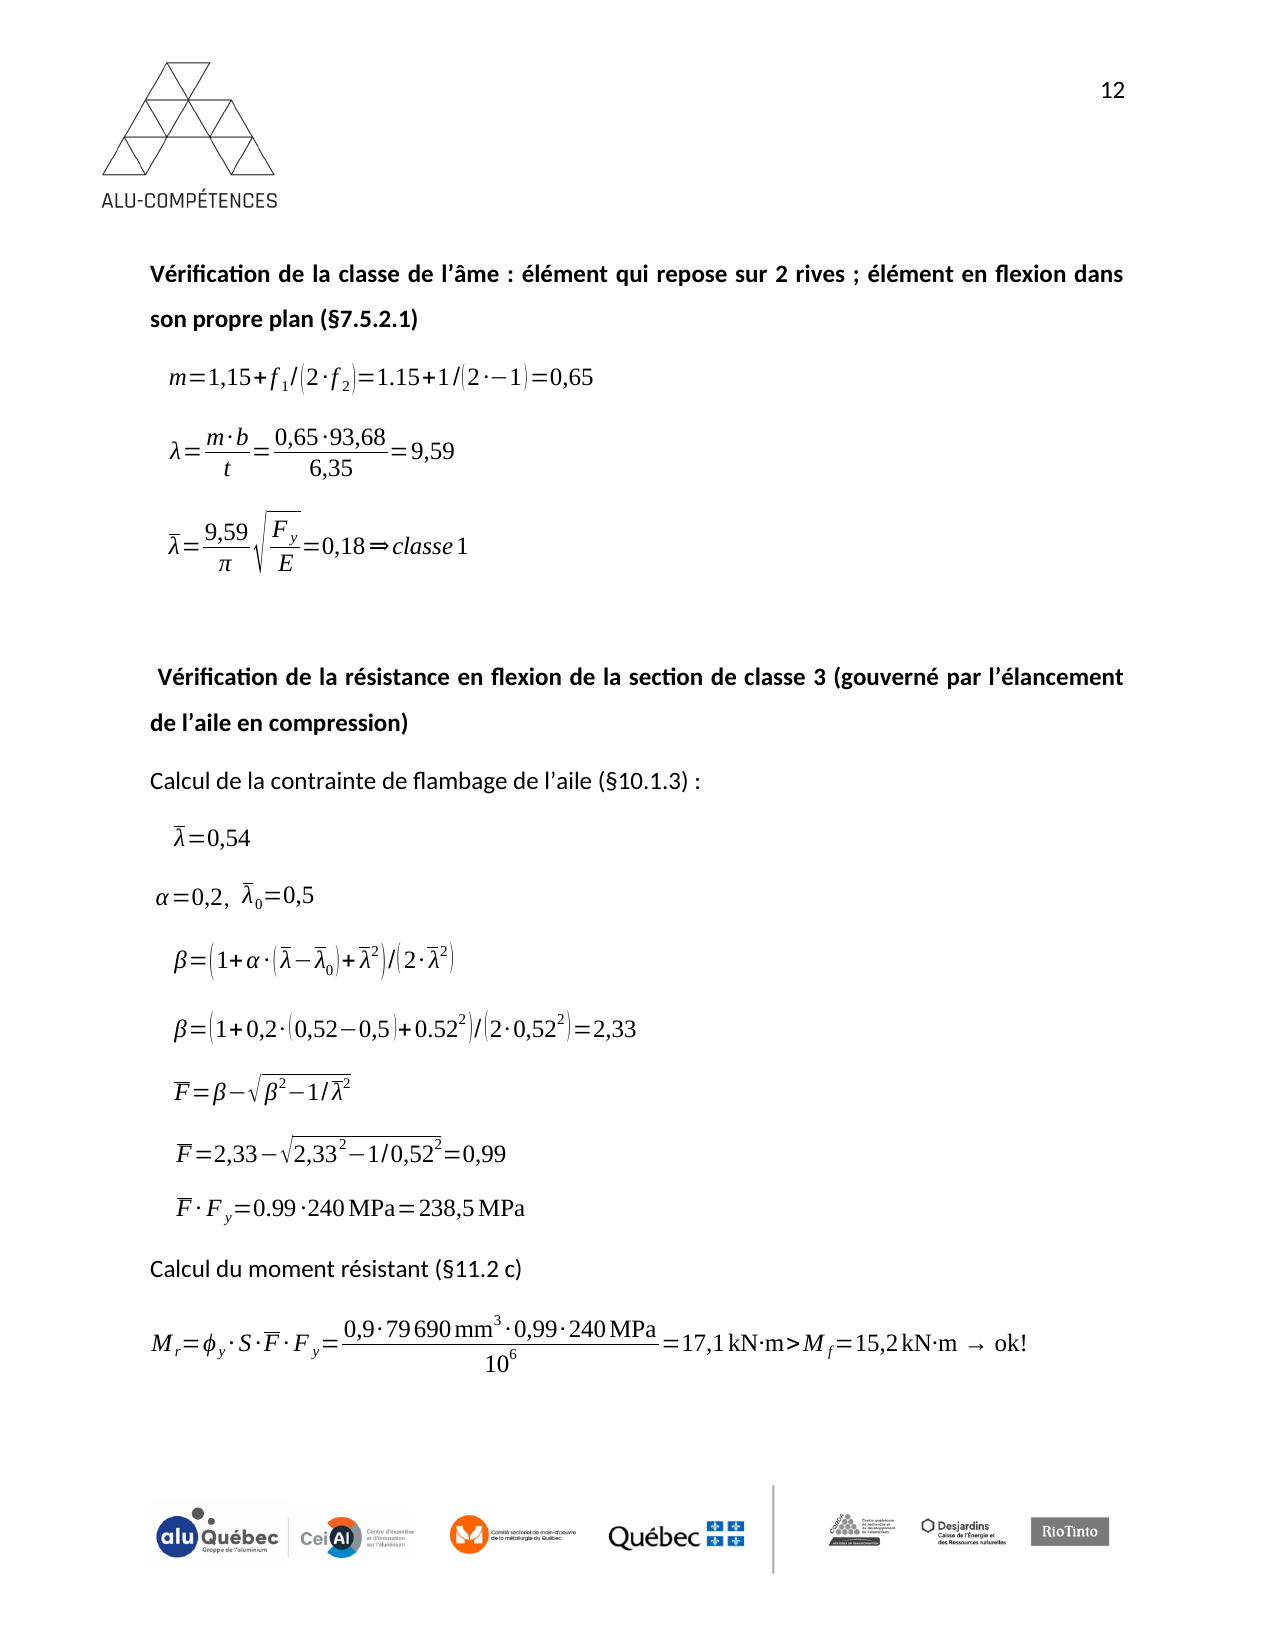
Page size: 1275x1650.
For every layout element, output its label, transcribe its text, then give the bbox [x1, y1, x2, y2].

text Vérification de la résistance en flexion de la section de classe 3 (gouverné par l’élancement de l’aile en compression) [150, 661, 1125, 737]
text , [150, 882, 1125, 913]
text Calcul du moment résistant (§11.2 c) [150, 1253, 1125, 1283]
picture [118, 1448, 1158, 1607]
text Calcul de la contrainte de flambage de l’aile (§10.1.3) : [150, 765, 1125, 796]
text Vérification de la classe de l’âme : élément qui repose sur 2 rives ; élément en flexion dans son propre plan (§7.5.2.1) [150, 258, 1125, 334]
